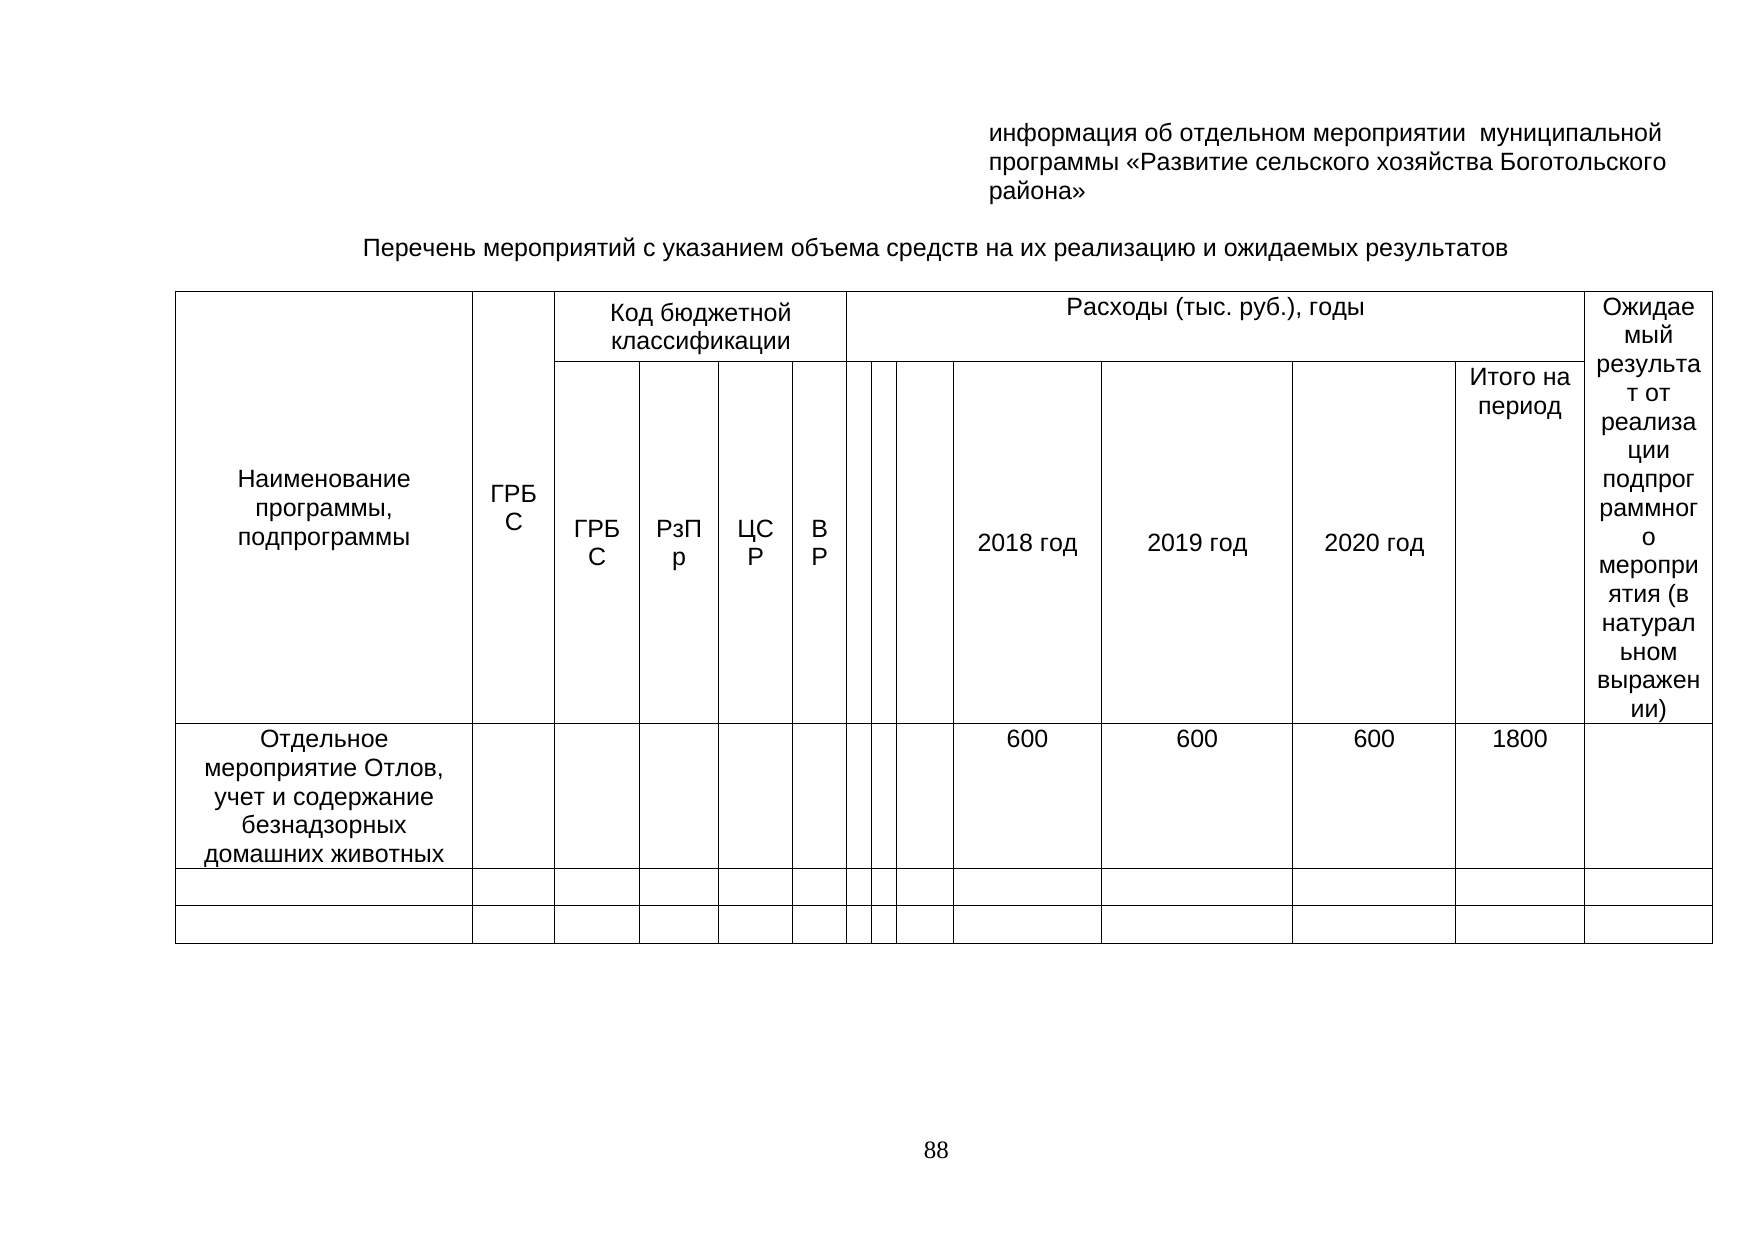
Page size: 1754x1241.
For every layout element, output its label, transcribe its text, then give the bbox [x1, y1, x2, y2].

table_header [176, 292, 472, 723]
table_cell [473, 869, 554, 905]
text Перечень мероприятий с указанием объема средств на их реализацию и ожидаемых результатов [177, 233, 1695, 262]
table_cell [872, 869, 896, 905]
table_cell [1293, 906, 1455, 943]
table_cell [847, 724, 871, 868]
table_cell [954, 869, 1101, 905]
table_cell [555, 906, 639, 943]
text информация об отдельном мероприятии муниципальной программы «Развитие сельского хозяйства Боготольского района» [988, 118, 1695, 204]
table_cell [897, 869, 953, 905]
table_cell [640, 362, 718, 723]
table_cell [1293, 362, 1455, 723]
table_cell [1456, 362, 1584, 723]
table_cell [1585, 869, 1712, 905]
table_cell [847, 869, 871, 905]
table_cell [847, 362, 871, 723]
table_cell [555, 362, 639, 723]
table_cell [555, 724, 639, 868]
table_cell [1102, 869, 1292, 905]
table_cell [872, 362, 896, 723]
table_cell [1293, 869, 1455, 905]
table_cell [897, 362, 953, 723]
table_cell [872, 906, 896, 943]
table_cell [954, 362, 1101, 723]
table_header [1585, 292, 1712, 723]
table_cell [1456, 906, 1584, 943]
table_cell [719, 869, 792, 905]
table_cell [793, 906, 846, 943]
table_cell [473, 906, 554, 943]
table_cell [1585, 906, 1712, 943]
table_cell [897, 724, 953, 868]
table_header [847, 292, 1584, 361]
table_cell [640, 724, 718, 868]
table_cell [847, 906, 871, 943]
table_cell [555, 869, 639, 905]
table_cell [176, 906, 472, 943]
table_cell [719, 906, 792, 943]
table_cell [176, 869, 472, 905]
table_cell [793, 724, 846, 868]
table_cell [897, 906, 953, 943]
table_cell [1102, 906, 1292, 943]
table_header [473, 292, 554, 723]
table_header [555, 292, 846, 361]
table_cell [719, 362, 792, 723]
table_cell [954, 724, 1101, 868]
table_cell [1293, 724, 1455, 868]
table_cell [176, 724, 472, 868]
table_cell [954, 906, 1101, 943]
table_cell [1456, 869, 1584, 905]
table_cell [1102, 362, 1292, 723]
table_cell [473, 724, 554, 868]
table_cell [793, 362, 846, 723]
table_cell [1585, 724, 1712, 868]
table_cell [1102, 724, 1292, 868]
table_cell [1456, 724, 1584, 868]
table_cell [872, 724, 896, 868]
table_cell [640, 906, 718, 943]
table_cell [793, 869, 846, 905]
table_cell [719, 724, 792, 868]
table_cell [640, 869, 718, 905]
